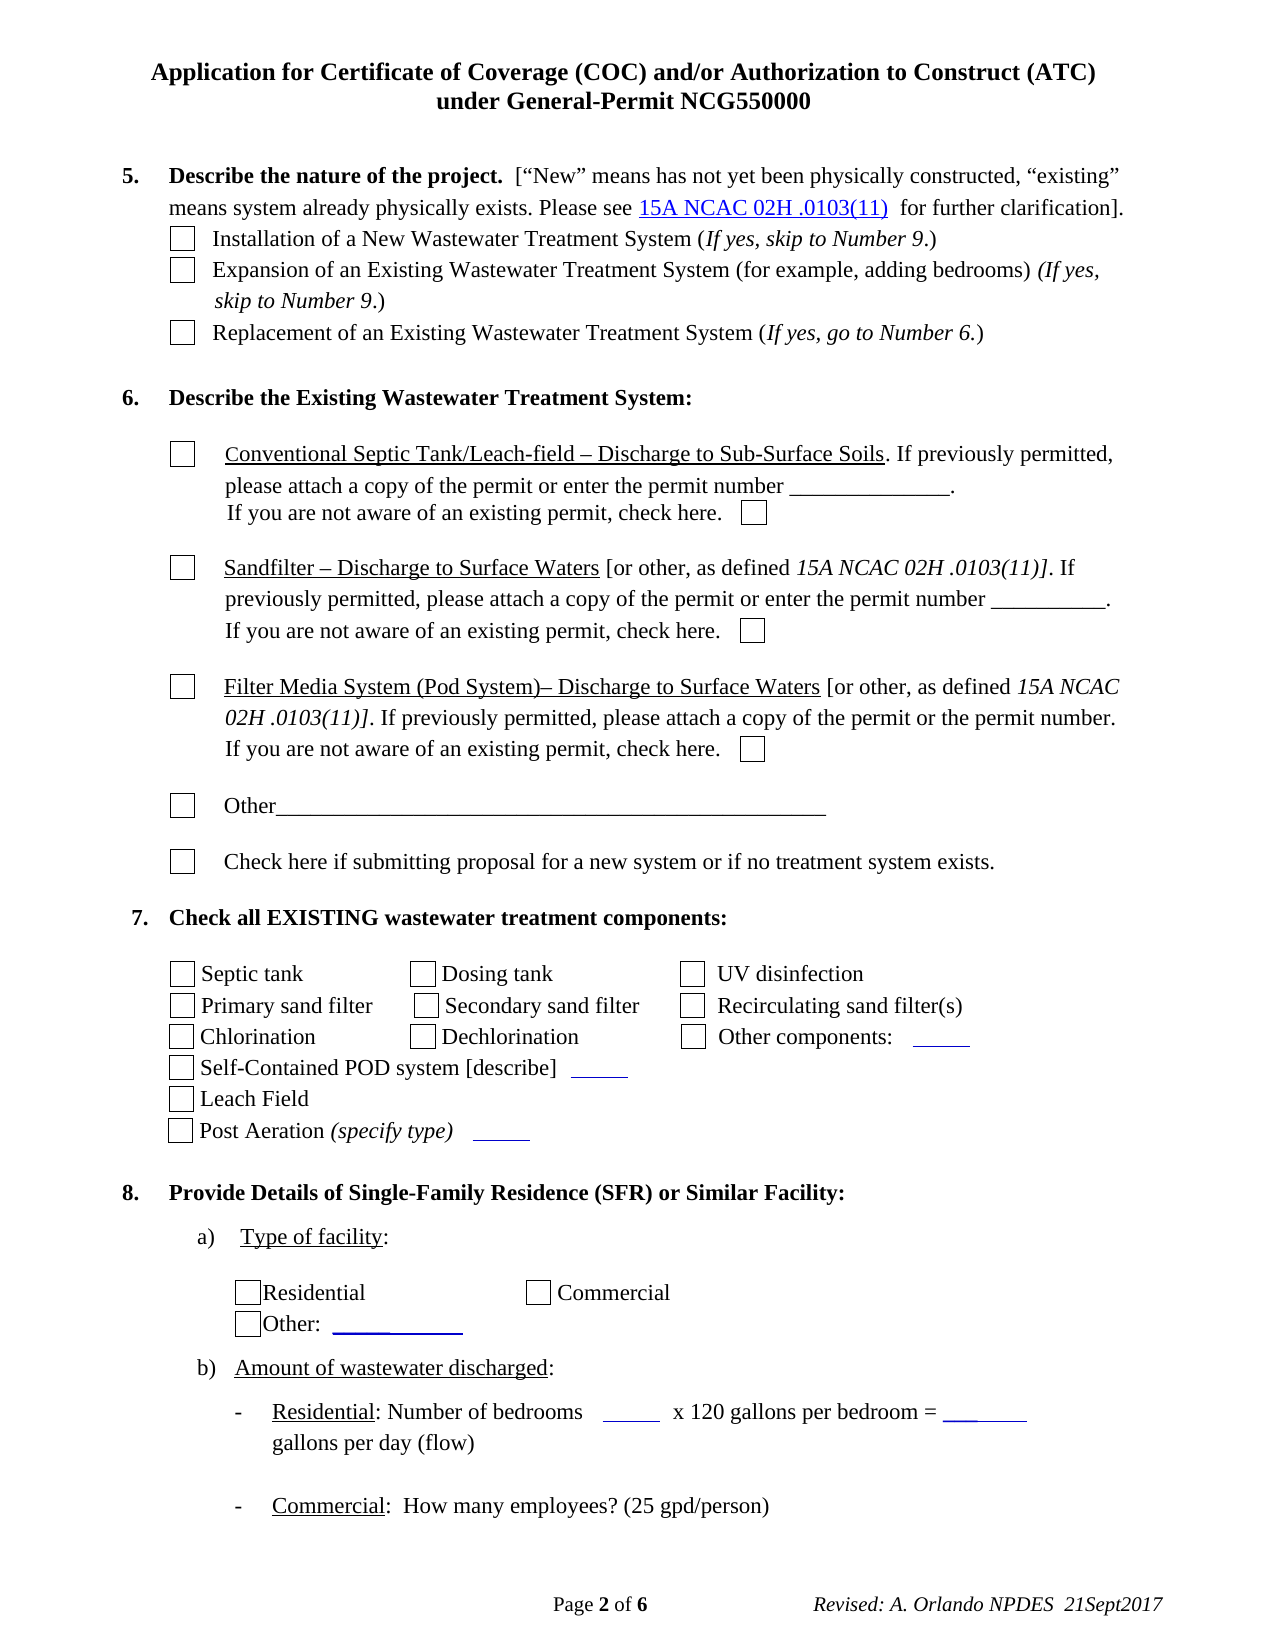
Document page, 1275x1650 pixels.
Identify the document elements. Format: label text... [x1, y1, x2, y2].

text Filter Media System (Pod System)– Discharge to Surface Waters [or other, as defined 15A NCAC 02H .0103(11)]. If previously permitted, please attach a copy of the permit or the permit number. If you are not aware of an existing permit, check here. [169, 669, 1125, 763]
text Sandfilter – Discharge to Surface Waters [or other, as defined 15A NCAC 02H .0103(11)]. If previously permitted, please attach a copy of the permit or enter the permit number __________. If you are not aware of an existing permit, check here. [169, 551, 1125, 644]
text Replacement of an Existing Wastewater Treatment System (If yes, go to Number 6.) [169, 315, 1125, 346]
text Post Aeration (specify type) [150, 1113, 1125, 1144]
text Primary sand filter Secondary sand filter Recirculating sand filter(s) [169, 988, 1125, 1019]
text If you are not aware of an existing permit, check here. [169, 499, 1125, 526]
list Commercial: How many employees? (25 gpd/person) [234, 1488, 1050, 1519]
list Describe the nature of the project. [“New” means has not yet been physically constructed, “existing” means system already physically exists. Please see 15A NCAC 02H .0103(11) for further clarification]. [122, 159, 1125, 221]
text Leach Field [168, 1082, 1200, 1113]
text Other: [234, 1307, 1125, 1338]
list Amount of wastewater discharged: [197, 1351, 1050, 1382]
text Septic tank Dosing tank UV disinfection [169, 957, 1200, 988]
text Residential Commercial [234, 1276, 1125, 1307]
text Check here if submitting proposal for a new system or if no treatment system exists. [169, 844, 1125, 876]
list Type of facility: [197, 1219, 1125, 1251]
text Other________________________________________________ [169, 788, 1125, 819]
text Chlorination Dechlorination Other components: [168, 1019, 1200, 1051]
text Conventional Septic Tank/Leach-field – Discharge to Sub-Surface Soils. If previously permitted, please attach a copy of the permit or enter the permit number ______________. [169, 437, 1125, 499]
text skip to Number 9.) [150, 284, 1125, 315]
text Installation of a New Wastewater Treatment System (If yes, skip to Number 9.) [169, 221, 1125, 253]
list Provide Details of Single-Family Residence (SFR) or Similar Facility: [122, 1176, 1125, 1207]
list Describe the Existing Wastewater Treatment System: [122, 381, 1125, 412]
text Expansion of an Existing Wastewater Treatment System (for example, adding bedrooms) (If yes, [150, 253, 1125, 284]
list Check all EXISTING wastewater treatment components: [131, 901, 1200, 932]
list Residential: Number of bedrooms x 120 gallons per bedroom = gallons per day (flow) [234, 1394, 1050, 1457]
text Self-Contained POD system [describe] [168, 1051, 1200, 1082]
